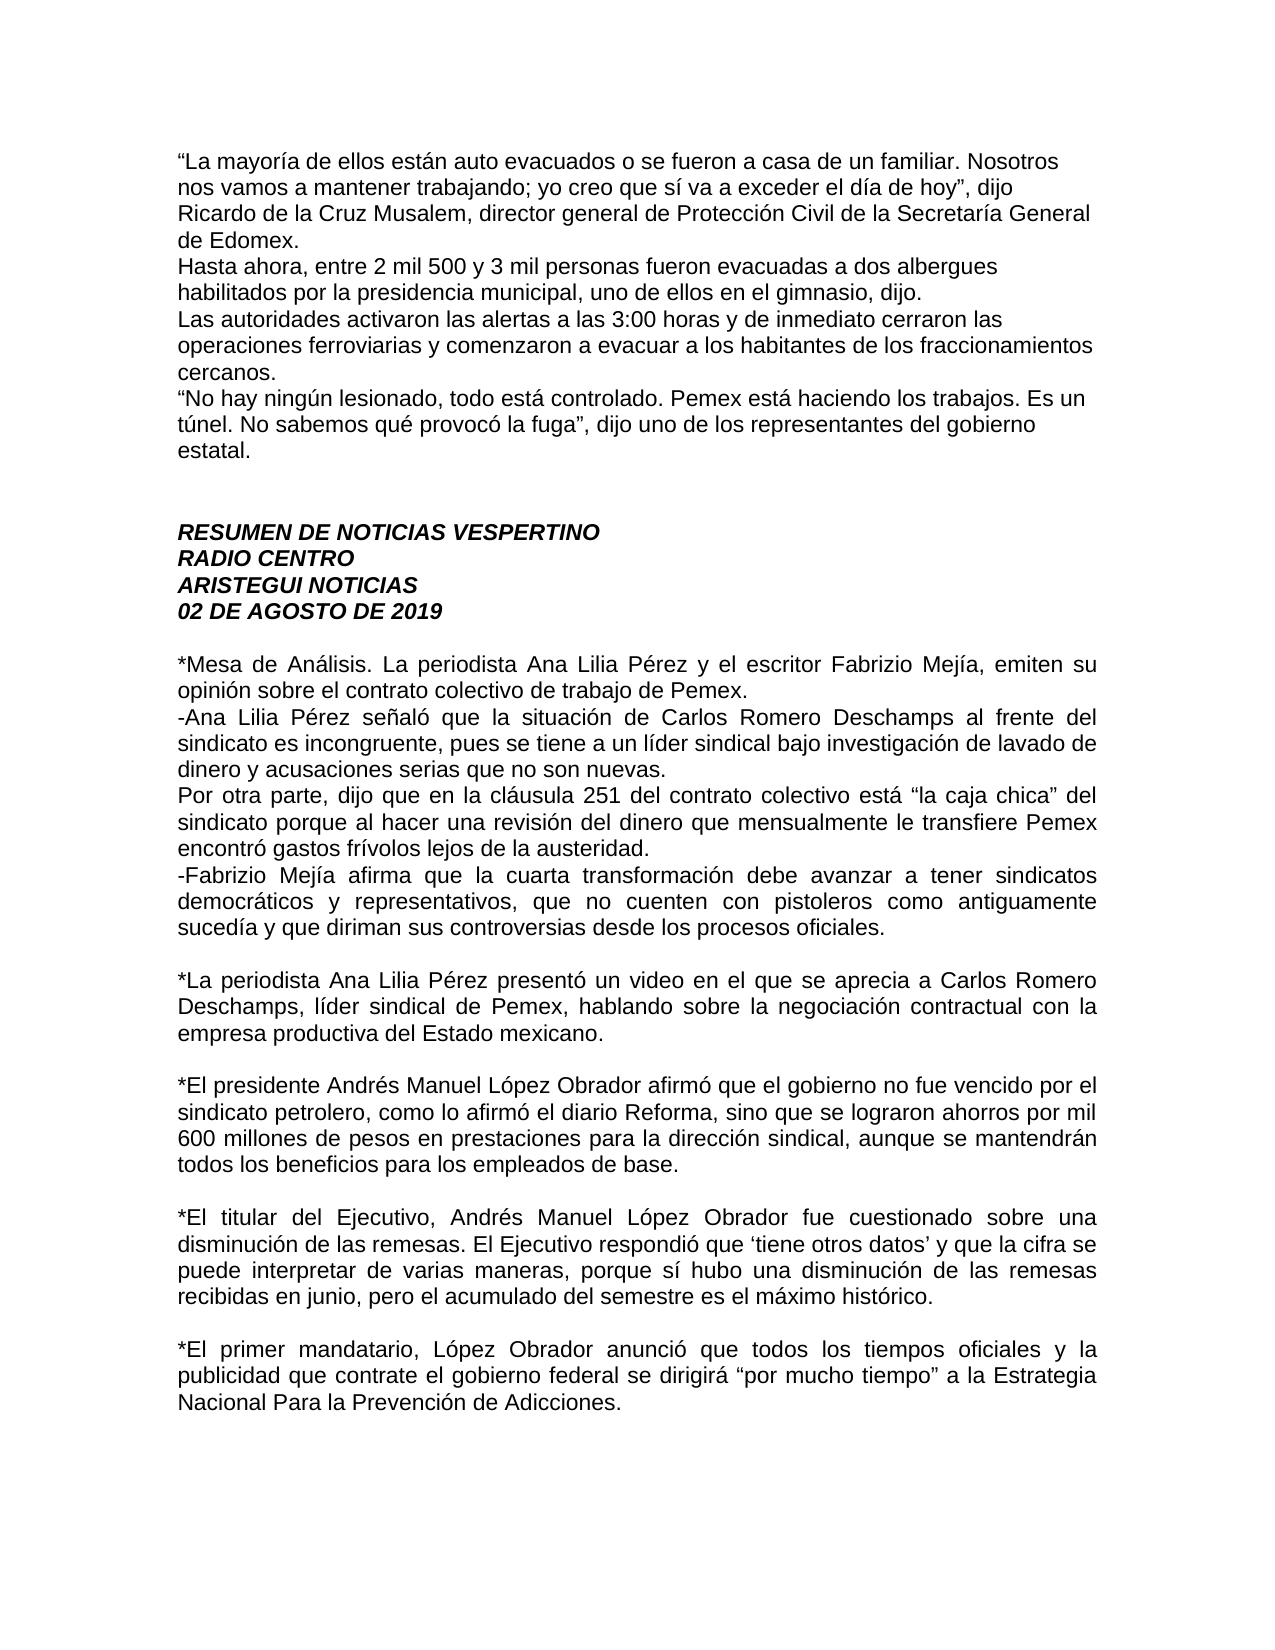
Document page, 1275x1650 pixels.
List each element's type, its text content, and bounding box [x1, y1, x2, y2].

text -Fabrizio Mejía afirma que la cuarta transformación debe avanzar a tener sindicatos democráticos y representativos, que no cuenten con pistoleros como antiguamente sucedía y que diriman sus controversias desde los procesos oficiales. [177, 862, 1098, 941]
text Por otra parte, dijo que en la cláusula 251 del contrato colectivo está “la caja chica” del sindicato porque al hacer una revisión del dinero que mensualmente le transfiere Pemex encontró gastos frívolos lejos de la austeridad. [177, 782, 1098, 862]
text -Ana Lilia Pérez señaló que la situación de Carlos Romero Deschamps al frente del sindicato es incongruente, pues se tiene a un líder sindical bajo investigación de lavado de dinero y acusaciones serias que no son nuevas. [177, 703, 1098, 782]
text 02 DE AGOSTO DE 2019 [177, 598, 1098, 624]
text Las autoridades activaron las alertas a las 3:00 horas y de inmediato cerraron las operaciones ferroviarias y comenzaron a evacuar a los habitantes de los fraccionamientos cercanos. [177, 306, 1098, 385]
text RADIO CENTRO [177, 545, 1098, 572]
text *El primer mandatario, López Obrador anunció que todos los tiempos oficiales y la publicidad que contrate el gobierno federal se dirigirá “por mucho tiempo” a la Estrategia Nacional Para la Prevención de Adicciones. [177, 1336, 1098, 1415]
text Hasta ahora, entre 2 mil 500 y 3 mil personas fueron evacuadas a dos albergues habilitados por la presidencia municipal, uno de ellos en el gimnasio, dijo. [177, 253, 1098, 306]
text *El presidente Andrés Manuel López Obrador afirmó que el gobierno no fue vencido por el sindicato petrolero, como lo afirmó el diario Reforma, sino que se lograron ahorros por mil 600 millones de pesos en prestaciones para la dirección sindical, aunque se mantendrán todos los beneficios para los empleados de base. [177, 1072, 1098, 1178]
text RESUMEN DE NOTICIAS VESPERTINO [177, 519, 1098, 545]
text “No hay ningún lesionado, todo está controlado. Pemex está haciendo los trabajos. Es un túnel. No sabemos qué provocó la fuga”, dijo uno de los representantes del gobierno estatal. [177, 385, 1098, 464]
text *El titular del Ejecutivo, Andrés Manuel López Obrador fue cuestionado sobre una disminución de las remesas. El Ejecutivo respondió que ‘tiene otros datos’ y que la cifra se puede interpretar de varias maneras, porque sí hubo una disminución de las remesas recibidas en junio, pero el acumulado del semestre es el máximo histórico. [177, 1204, 1098, 1309]
text *La periodista Ana Lilia Pérez presentó un video en el que se aprecia a Carlos Romero Deschamps, líder sindical de Pemex, hablando sobre la negociación contractual con la empresa productiva del Estado mexicano. [177, 967, 1098, 1046]
text “La mayoría de ellos están auto evacuados o se fueron a casa de un familiar. Nosotros nos vamos a mantener trabajando; yo creo que sí va a exceder el día de hoy”, dijo Ricardo de la Cruz Musalem, director general de Protección Civil de la Secretaría General de Edomex. [177, 148, 1098, 253]
text *Mesa de Análisis. La periodista Ana Lilia Pérez y el escritor Fabrizio Mejía, emiten su opinión sobre el contrato colectivo de trabajo de Pemex. [177, 651, 1098, 703]
text ARISTEGUI NOTICIAS [177, 572, 1098, 598]
